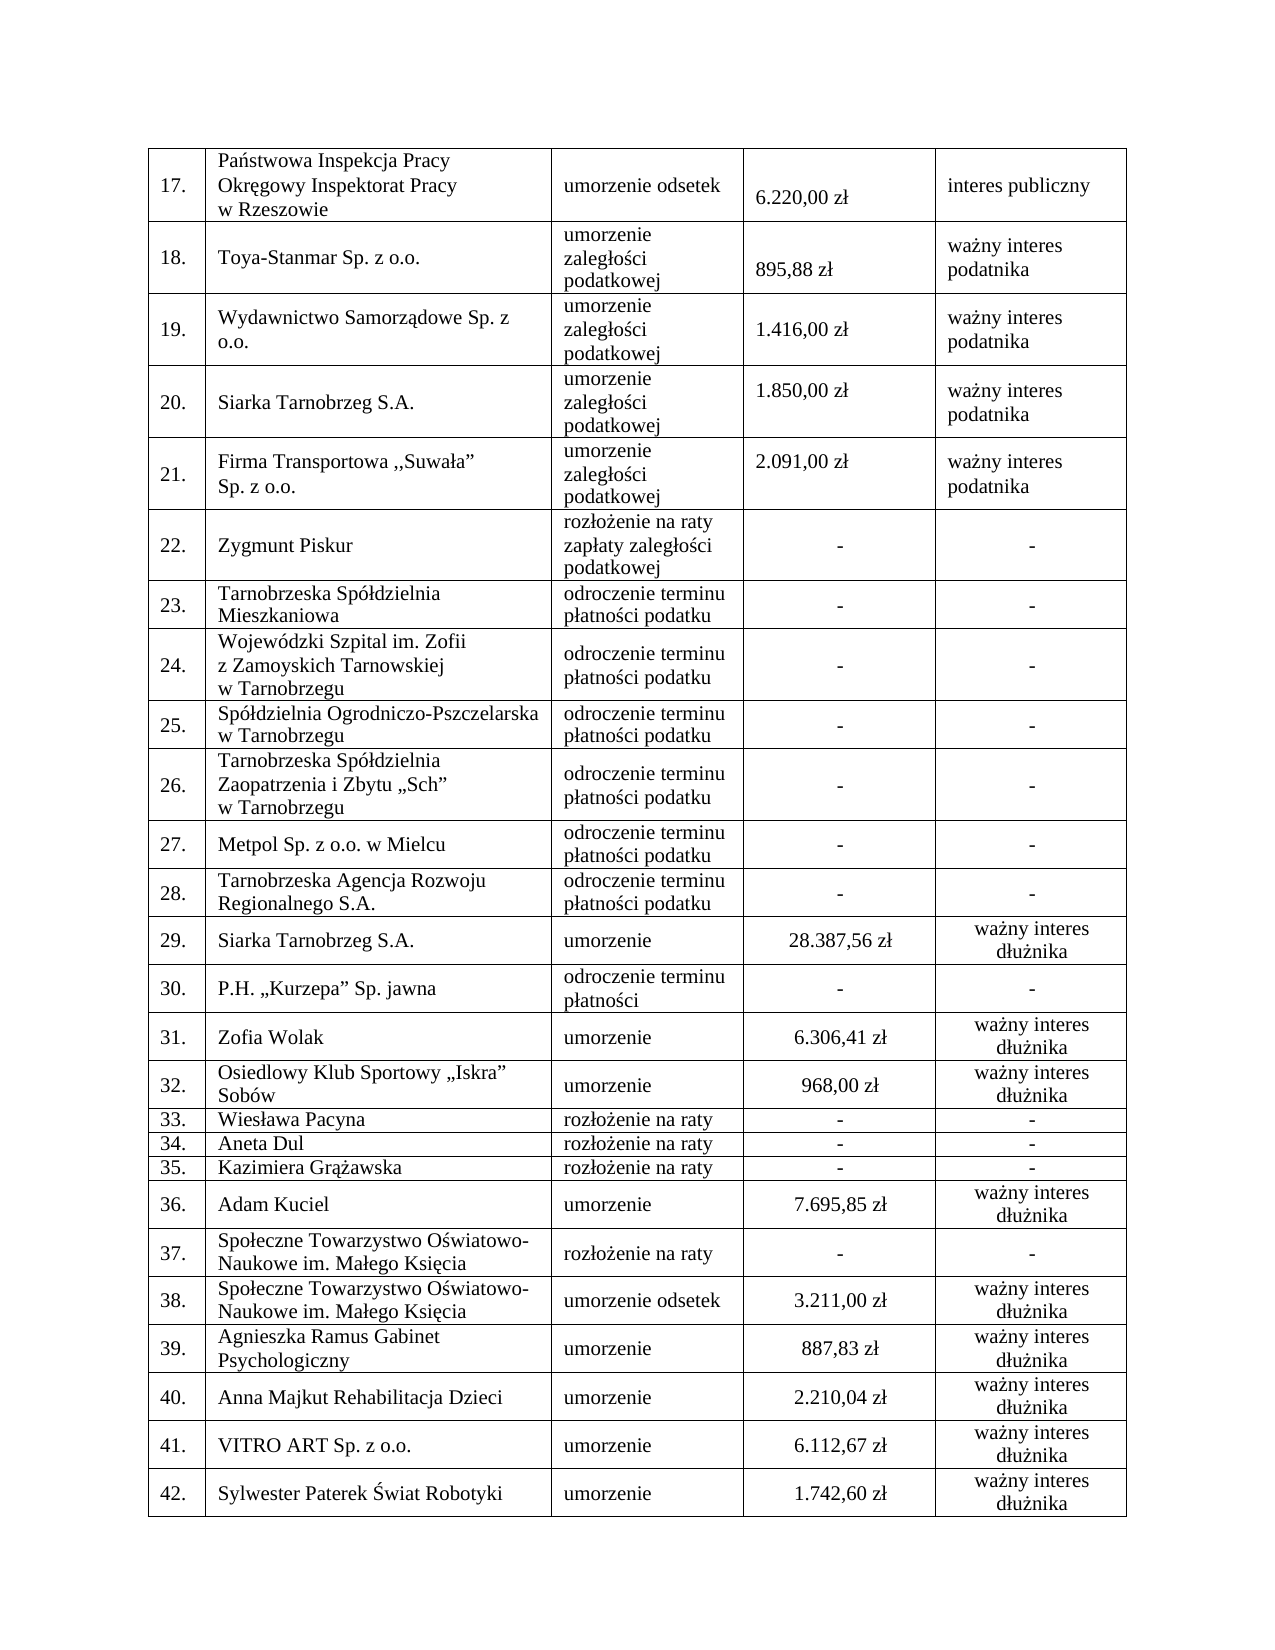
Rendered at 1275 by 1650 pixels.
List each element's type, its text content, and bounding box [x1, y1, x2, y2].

table_cell 6.112,67 zł [744, 1421, 935, 1468]
table_cell umorzenie [552, 1013, 743, 1060]
table_cell odroczenie terminu płatności [552, 965, 743, 1012]
table_header umorzenie odsetek [552, 149, 743, 221]
table_header 17. [149, 149, 205, 221]
table_cell 36. [149, 1181, 205, 1228]
table_cell - [936, 581, 1126, 628]
table_cell 27. [149, 821, 205, 868]
table_cell Anna Majkut Rehabilitacja Dzieci [206, 1373, 551, 1420]
table_cell ważny interes dłużnika [936, 917, 1126, 963]
table_cell VITRO ART Sp. z o.o. [206, 1421, 551, 1468]
table_cell rozłożenie na raty [552, 1133, 743, 1156]
table_cell 2.210,04 zł [744, 1373, 935, 1420]
table_cell 895,88 zł [744, 222, 935, 292]
table_cell - [744, 749, 935, 820]
table_cell Tarnobrzeska Agencja Rozwoju Regionalnego S.A. [206, 869, 551, 916]
table_cell ważny interes dłużnika [936, 1013, 1126, 1060]
table_cell 1.742,60 zł [744, 1469, 935, 1516]
table_cell rozłożenie na raty [552, 1157, 743, 1180]
table_cell ważny interes dłużnika [936, 1421, 1126, 1468]
table_cell umorzenie zaległości podatkowej [552, 366, 743, 437]
table_cell - [744, 581, 935, 628]
table_cell 41. [149, 1421, 205, 1468]
table_cell Wiesława Pacyna [206, 1109, 551, 1132]
table_cell 7.695,85 zł [744, 1181, 935, 1228]
table_cell 1.850,00 zł [744, 366, 935, 437]
table_cell umorzenie [552, 1421, 743, 1468]
table_cell ważny interes podatnika [936, 366, 1126, 437]
table_cell - [744, 821, 935, 868]
table_cell umorzenie [552, 1061, 743, 1108]
table_cell 2.091,00 zł [744, 438, 935, 509]
table_cell 20. [149, 366, 205, 437]
table_cell 968,00 zł [744, 1061, 935, 1108]
table_cell ważny interes dłużnika [936, 1061, 1126, 1108]
table_cell umorzenie odsetek [552, 1277, 743, 1323]
table_cell - [936, 629, 1126, 700]
table_cell - [744, 869, 935, 916]
table_cell 1.416,00 zł [744, 294, 935, 365]
table_cell 21. [149, 438, 205, 509]
table_cell ważny interes dłużnika [936, 1373, 1126, 1420]
table_cell - [936, 965, 1126, 1012]
table_cell Spółdzielnia Ogrodniczo-Pszczelarska w Tarnobrzegu [206, 701, 551, 748]
table_cell umorzenie [552, 1181, 743, 1228]
table_cell Sylwester Paterek Świat Robotyki [206, 1469, 551, 1516]
table_cell umorzenie [552, 1469, 743, 1516]
table_cell ważny interes podatnika [936, 222, 1126, 292]
table_cell odroczenie terminu płatności podatku [552, 701, 743, 748]
table_cell odroczenie terminu płatności podatku [552, 581, 743, 628]
table_cell odroczenie terminu płatności podatku [552, 749, 743, 820]
table_cell umorzenie [552, 1325, 743, 1372]
table_cell Zygmunt Piskur [206, 510, 551, 580]
table_cell Wojewódzki Szpital im. Zofii z Zamoyskich Tarnowskiej w Tarnobrzegu [206, 629, 551, 700]
table_cell - [936, 1109, 1126, 1132]
table_header Państwowa Inspekcja Pracy Okręgowy Inspektorat Pracy w Rzeszowie [206, 149, 551, 221]
table_cell - [744, 965, 935, 1012]
table_cell 22. [149, 510, 205, 580]
table_cell 31. [149, 1013, 205, 1060]
table_cell 29. [149, 917, 205, 963]
table_cell 25. [149, 701, 205, 748]
table_cell - [936, 1157, 1126, 1180]
table_cell 37. [149, 1229, 205, 1276]
table_cell Wydawnictwo Samorządowe Sp. z o.o. [206, 294, 551, 365]
table_cell umorzenie [552, 917, 743, 963]
table_cell Siarka Tarnobrzeg S.A. [206, 917, 551, 963]
table_cell Tarnobrzeska Spółdzielnia Mieszkaniowa [206, 581, 551, 628]
table_cell - [744, 1109, 935, 1132]
table_cell ważny interes dłużnika [936, 1469, 1126, 1516]
table_cell - [936, 1133, 1126, 1156]
table_cell - [936, 749, 1126, 820]
table_cell ważny interes podatnika [936, 438, 1126, 509]
table_cell 28.387,56 zł [744, 917, 935, 963]
table_cell rozłożenie na raty [552, 1109, 743, 1132]
table_cell odroczenie terminu płatności podatku [552, 629, 743, 700]
table_cell 26. [149, 749, 205, 820]
table_cell 38. [149, 1277, 205, 1323]
table_cell Kazimiera Grążawska [206, 1157, 551, 1180]
table_cell rozłożenie na raty zapłaty zaległości podatkowej [552, 510, 743, 580]
table_cell umorzenie zaległości podatkowej [552, 294, 743, 365]
table_cell 34. [149, 1133, 205, 1156]
table_cell Toya-Stanmar Sp. z o.o. [206, 222, 551, 292]
table_cell umorzenie [552, 1373, 743, 1420]
table_cell 39. [149, 1325, 205, 1372]
table_cell - [744, 701, 935, 748]
table_cell rozłożenie na raty [552, 1229, 743, 1276]
table_cell ważny interes podatnika [936, 294, 1126, 365]
table_cell 24. [149, 629, 205, 700]
table_cell P.H. „Kurzepa” Sp. jawna [206, 965, 551, 1012]
table_cell - [936, 701, 1126, 748]
table_cell odroczenie terminu płatności podatku [552, 821, 743, 868]
table_cell Społeczne Towarzystwo Oświatowo- Naukowe im. Małego Księcia [206, 1277, 551, 1323]
table_cell - [744, 1157, 935, 1180]
table_cell umorzenie zaległości podatkowej [552, 222, 743, 292]
table_cell Tarnobrzeska Spółdzielnia Zaopatrzenia i Zbytu „Sch” w Tarnobrzegu [206, 749, 551, 820]
table_cell - [936, 869, 1126, 916]
table_cell ważny interes dłużnika [936, 1277, 1126, 1323]
table_cell 19. [149, 294, 205, 365]
table_cell odroczenie terminu płatności podatku [552, 869, 743, 916]
table_cell 23. [149, 581, 205, 628]
table_cell - [744, 629, 935, 700]
table_cell 33. [149, 1109, 205, 1132]
table_cell 32. [149, 1061, 205, 1108]
table_header interes publiczny [936, 149, 1126, 221]
table_cell umorzenie zaległości podatkowej [552, 438, 743, 509]
table_cell 30. [149, 965, 205, 1012]
table_cell - [744, 1229, 935, 1276]
table_cell ważny interes dłużnika [936, 1325, 1126, 1372]
table_cell Adam Kuciel [206, 1181, 551, 1228]
table_cell Agnieszka Ramus Gabinet Psychologiczny [206, 1325, 551, 1372]
table_cell - [936, 1229, 1126, 1276]
table_header 6.220,00 zł [744, 149, 935, 221]
table_cell - [936, 821, 1126, 868]
table_cell 6.306,41 zł [744, 1013, 935, 1060]
table_cell Aneta Dul [206, 1133, 551, 1156]
table_cell Społeczne Towarzystwo Oświatowo- Naukowe im. Małego Księcia [206, 1229, 551, 1276]
table_cell Metpol Sp. z o.o. w Mielcu [206, 821, 551, 868]
table_cell - [744, 1133, 935, 1156]
table_cell 18. [149, 222, 205, 292]
table_cell Siarka Tarnobrzeg S.A. [206, 366, 551, 437]
table_cell Osiedlowy Klub Sportowy „Iskra” Sobów [206, 1061, 551, 1108]
table_cell - [936, 510, 1126, 580]
table_cell 40. [149, 1373, 205, 1420]
table_cell Zofia Wolak [206, 1013, 551, 1060]
table_cell 3.211,00 zł [744, 1277, 935, 1323]
table_cell 35. [149, 1157, 205, 1180]
table_cell Firma Transportowa ,,Suwała” Sp. z o.o. [206, 438, 551, 509]
table_cell 42. [149, 1469, 205, 1516]
table_cell ważny interes dłużnika [936, 1181, 1126, 1228]
table_cell - [744, 510, 935, 580]
table_cell 28. [149, 869, 205, 916]
table_cell 887,83 zł [744, 1325, 935, 1372]
